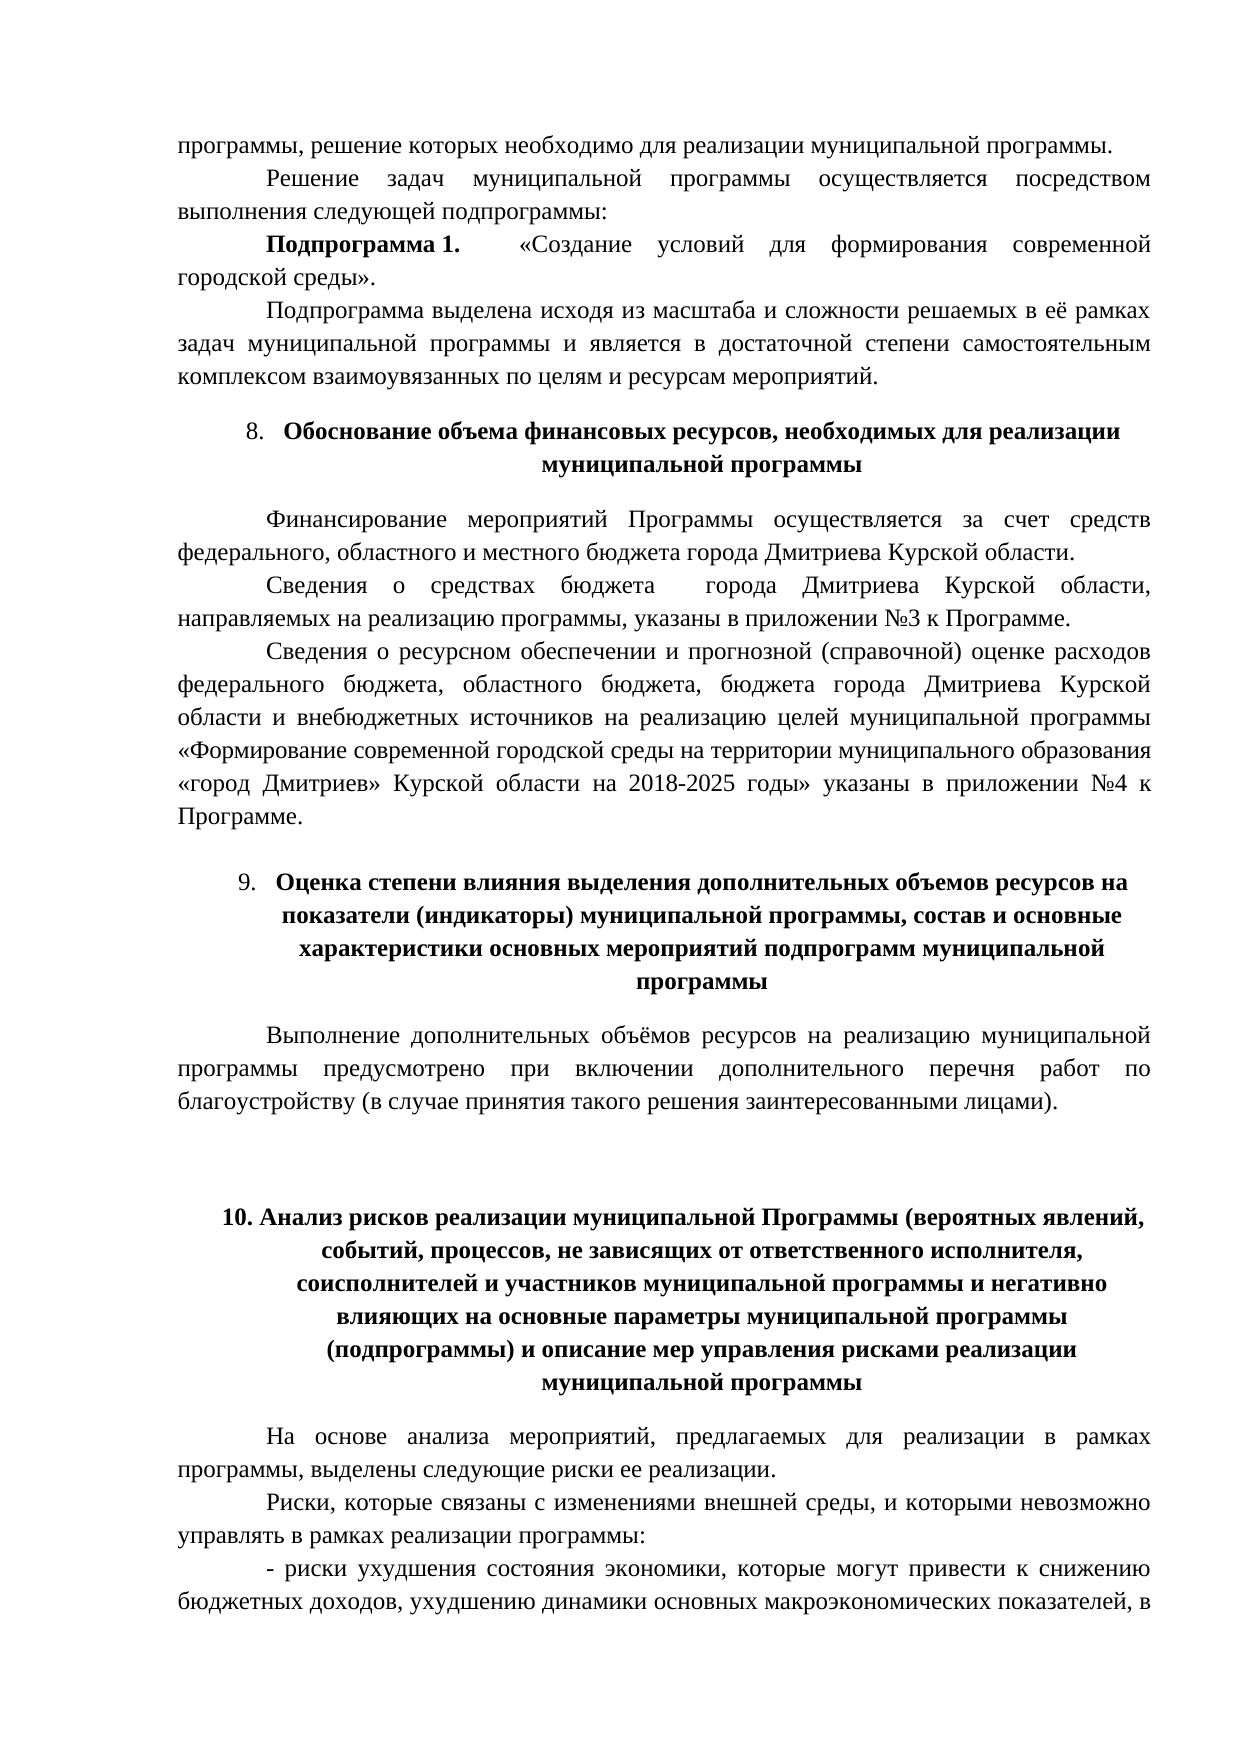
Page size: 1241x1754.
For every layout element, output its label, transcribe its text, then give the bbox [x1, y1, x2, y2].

text Выполнение дополнительных объёмов ресурсов на реализацию муниципальной программы предусмотрено при включении дополнительного перечня работ по благоустройству (в случае принятия такого решения заинтересованными лицами). [177, 1020, 1152, 1114]
text Подпрограмма 1. «Создание условий для формирования современной городской среды». [177, 229, 1152, 291]
list Анализ рисков реализации муниципальной Программы (вероятных явлений, событий, процессов, не зависящих от ответственного исполнителя, соисполнителей и участников муниципальной программы и негативно влияющих на основные параметры муниципальной программы (подпрограммы) и описание мер управления рисками реализации муниципальной программы [215, 1202, 1152, 1396]
text Решение задач муниципальной программы осуществляется посредством выполнения следующей подпрограммы: [177, 163, 1152, 225]
text На основе анализа мероприятий, предлагаемых для реализации в рамках программы, выделены следующие риски ее реализации. [177, 1421, 1152, 1483]
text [177, 130, 1152, 159]
text Сведения о ресурсном обеспечении и прогнозной (справочной) оценке расходов федерального бюджета, областного бюджета, бюджета города Дмитриева Курской области и внебюджетных источников на реализацию целей муниципальной программы «Формирование современной городской среды на территории муниципального образования «город Дмитриев» Курской области на 2018-2025 годы» указаны в приложении №4 к Программе. [177, 636, 1152, 829]
list Обоснование объема финансовых ресурсов, необходимых для реализации муниципальной программы [215, 416, 1152, 478]
list Оценка степени влияния выделения дополнительных объемов ресурсов на показатели (индикаторы) муниципальной программы, состав и основные характеристики основных мероприятий подпрограмм муниципальной программы [215, 867, 1152, 995]
text Риски, которые связаны с изменениями внешней среды, и которыми невозможно управлять в рамках реализации программы: [177, 1487, 1152, 1549]
text Сведения о средствах бюджета города Дмитриева Курской области, направляемых на реализацию программы, указаны в приложении №3 к Программе. [177, 570, 1152, 631]
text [177, 1553, 1152, 1615]
text Подпрограмма выделена исходя из масштаба и сложности решаемых в её рамках задач муниципальной программы и является в достаточной степени самостоятельным комплексом взаимоувязанных по целям и ресурсам мероприятий. [177, 295, 1152, 390]
text Финансирование мероприятий Программы осуществляется за счет средств федерального, областного и местного бюджета города Дмитриева Курской области. [177, 504, 1152, 565]
